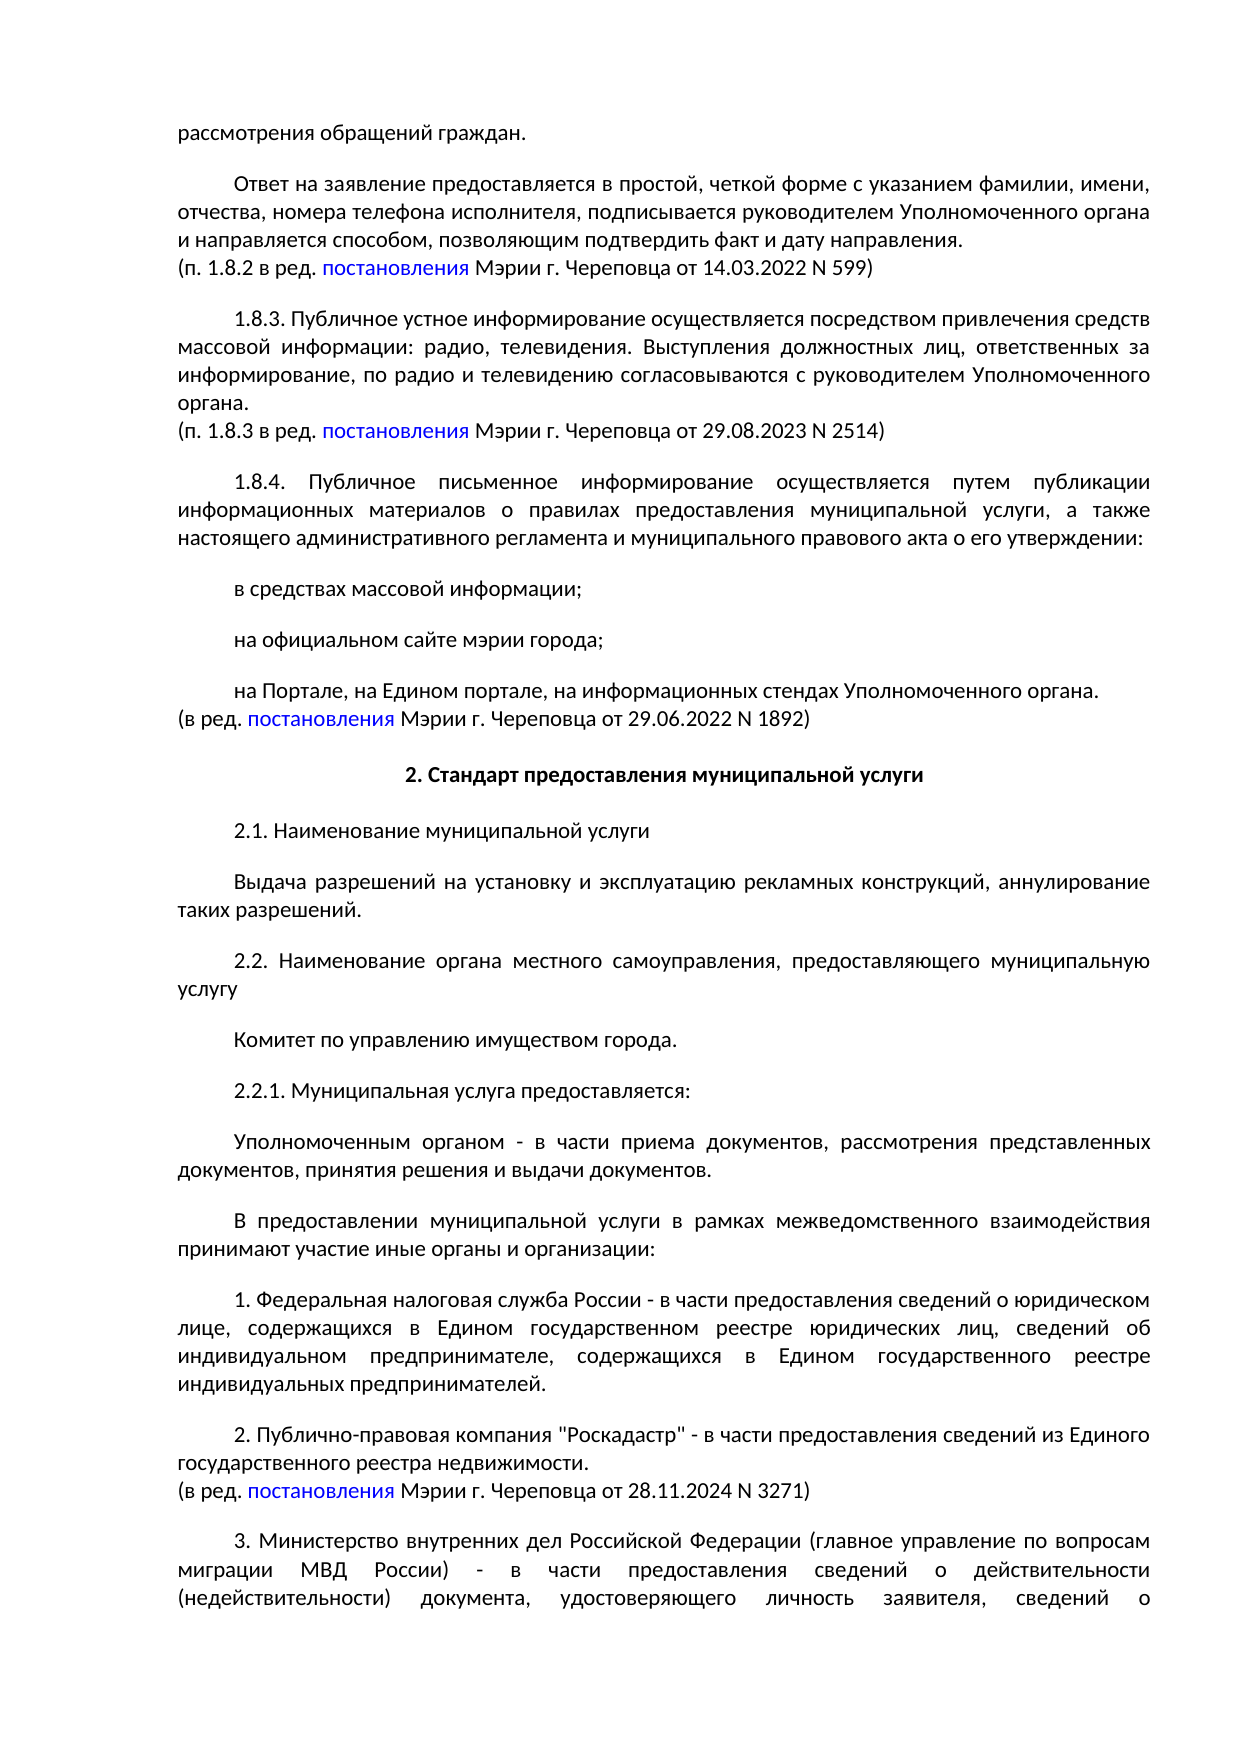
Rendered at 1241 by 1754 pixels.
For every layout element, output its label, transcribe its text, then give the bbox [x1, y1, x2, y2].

text на официальном сайте мэрии города; [177, 625, 1152, 653]
text В предоставлении муниципальной услуги в рамках межведомственного взаимодействия принимают участие иные органы и организации: [177, 1206, 1152, 1262]
text Уполномоченным органом - в части приема документов, рассмотрения представленных документов, принятия решения и выдачи документов. [177, 1127, 1152, 1183]
text (в ред. постановления Мэрии г. Череповца от 28.11.2024 N 3271) [177, 1476, 1152, 1504]
text Ответ на заявление предоставляется в простой, четкой форме с указанием фамилии, имени, отчества, номера телефона исполнителя, подписывается руководителем Уполномоченного органа и направляется способом, позволяющим подтвердить факт и дату направления. [177, 169, 1152, 253]
text 2.1. Наименование муниципальной услуги [177, 816, 1152, 844]
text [177, 118, 1152, 146]
text Комитет по управлению имуществом города. [177, 1025, 1152, 1053]
title 2. Стандарт предоставления муниципальной услуги [177, 760, 1152, 788]
text 2.2.1. Муниципальная услуга предоставляется: [177, 1076, 1152, 1104]
text в средствах массовой информации; [177, 574, 1152, 602]
text 1. Федеральная налоговая служба России - в части предоставления сведений о юридическом лице, содержащихся в Едином государственном реестре юридических лиц, сведений об индивидуальном предпринимателе, содержащихся в Едином государственного реестре индивидуальных предпринимателей. [177, 1285, 1152, 1397]
text (в ред. постановления Мэрии г. Череповца от 29.06.2022 N 1892) [177, 704, 1152, 732]
text 1.8.3. Публичное устное информирование осуществляется посредством привлечения средств массовой информации: радио, телевидения. Выступления должностных лиц, ответственных за информирование, по радио и телевидению согласовываются с руководителем Уполномоченного органа. [177, 304, 1152, 416]
text (п. 1.8.3 в ред. постановления Мэрии г. Череповца от 29.08.2023 N 2514) [177, 416, 1152, 444]
text Выдача разрешений на установку и эксплуатацию рекламных конструкций, аннулирование таких разрешений. [177, 867, 1152, 923]
text 1.8.4. Публичное письменное информирование осуществляется путем публикации информационных материалов о правилах предоставления муниципальной услуги, а также настоящего административного регламента и муниципального правового акта о его утверждении: [177, 467, 1152, 551]
text на Портале, на Едином портале, на информационных стендах Уполномоченного органа. [177, 676, 1152, 704]
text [177, 1527, 1152, 1611]
text 2. Публично-правовая компания "Роскадастр" - в части предоставления сведений из Единого государственного реестра недвижимости. [177, 1420, 1152, 1476]
text (п. 1.8.2 в ред. постановления Мэрии г. Череповца от 14.03.2022 N 599) [177, 253, 1152, 281]
text 2.2. Наименование органа местного самоуправления, предоставляющего муниципальную услугу [177, 946, 1152, 1002]
